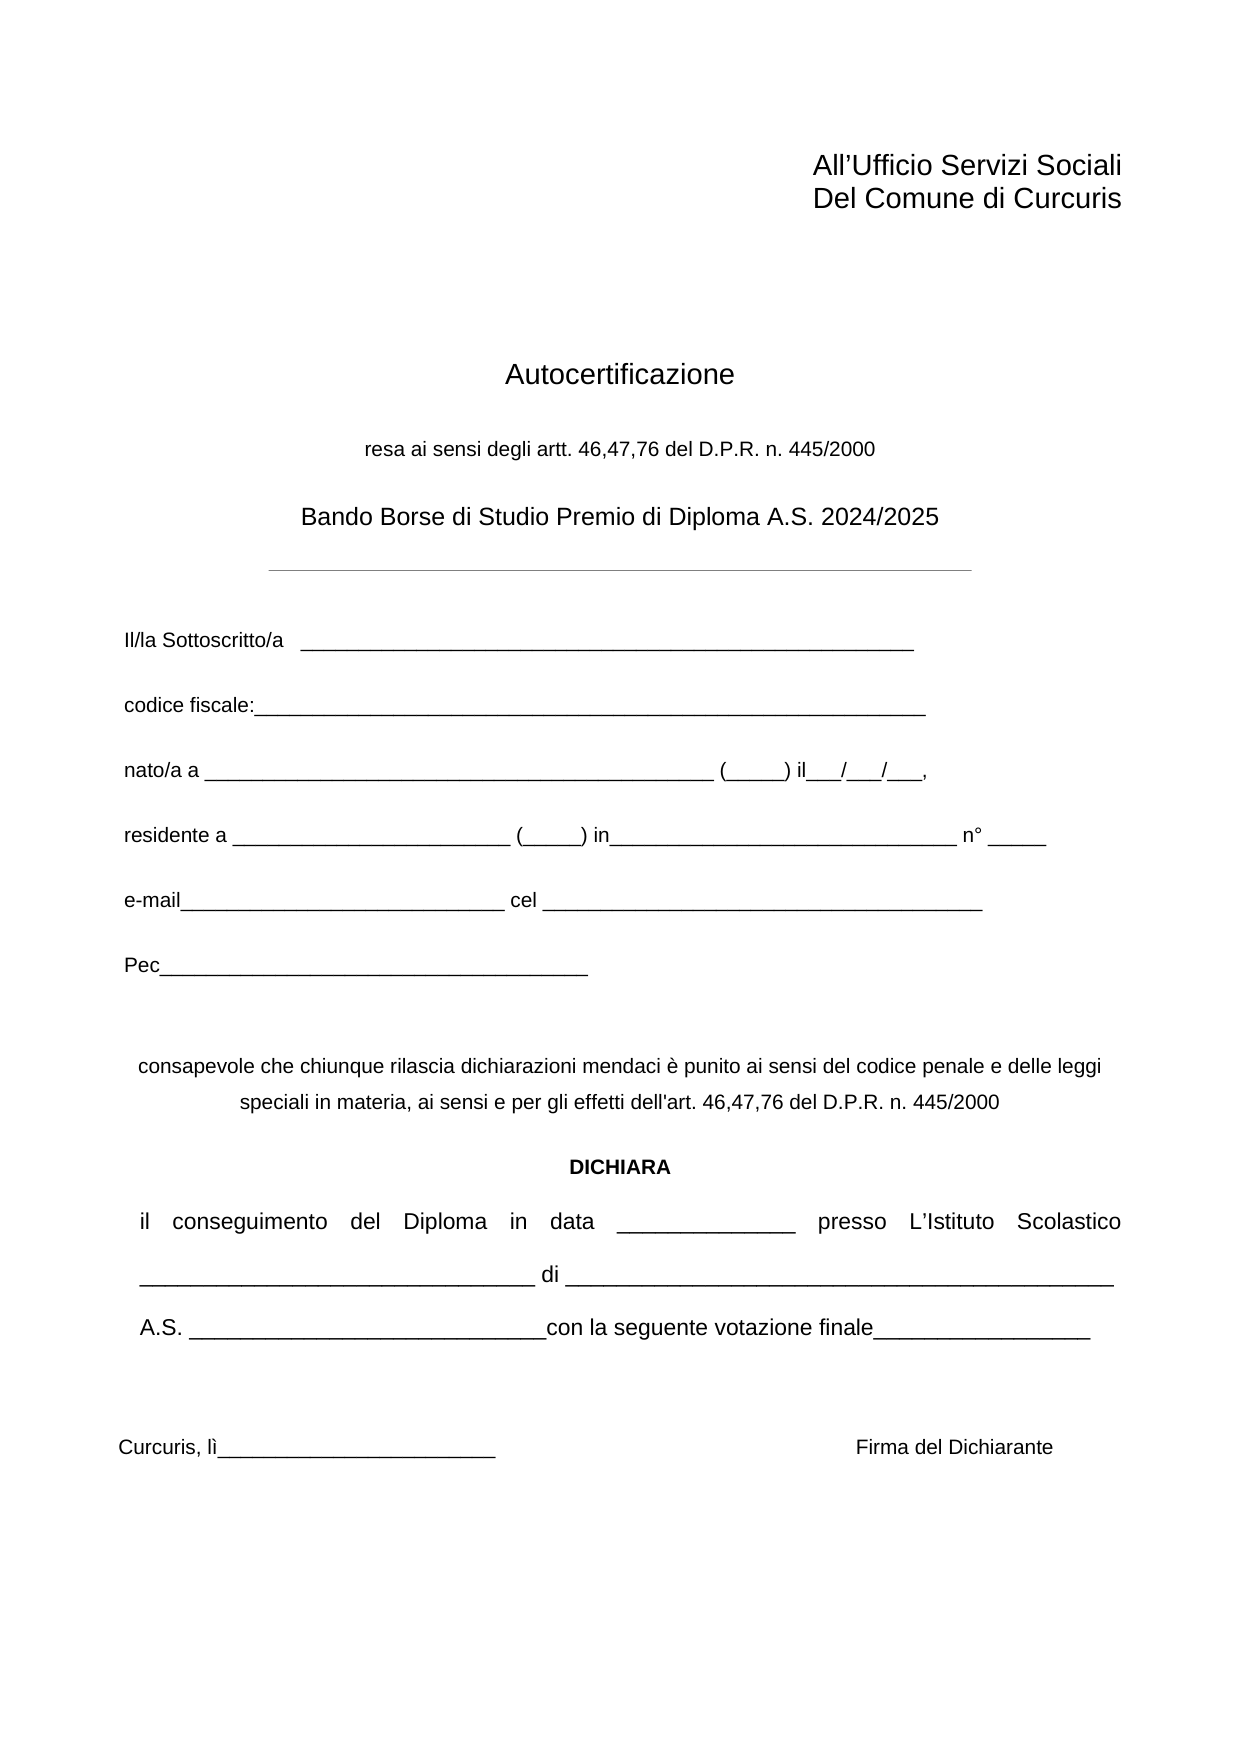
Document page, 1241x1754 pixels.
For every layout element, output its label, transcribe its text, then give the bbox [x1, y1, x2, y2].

text All’Ufficio Servizi Sociali [118, 148, 1122, 181]
text Del Comune di Curcuris [118, 181, 1122, 215]
text DICHIARA [118, 1155, 1122, 1179]
text A.S. ____________________________con la seguente votazione finale_________________ [139, 1314, 1122, 1340]
text Il/la Sottoscritto/a _____________________________________________________ [118, 627, 1122, 651]
text Curcuris, lì________________________ Firma del Dichiarante [118, 1434, 1122, 1458]
text Pec_____________________________________ [118, 953, 1122, 977]
text resa ai sensi degli artt. 46,47,76 del D.P.R. n. 445/2000 [118, 436, 1122, 460]
text nato/a a ____________________________________________ (_____) il___/___/___, [118, 758, 1122, 782]
text il conseguimento del Diploma in data ______________ presso L’Istituto Scolastico _______________________________ di ___________________________________________ [139, 1208, 1122, 1287]
text e-mail____________________________ cel ______________________________________ [118, 888, 1122, 912]
text codice fiscale:__________________________________________________________ [118, 693, 1122, 717]
text Autocertificazione [118, 357, 1122, 390]
text consapevole che chiunque rilascia dichiarazioni mendaci è punito ai sensi del codice penale e delle leggi speciali in materia, ai sensi e per gli effetti dell'art. 46,47,76 del D.P.R. n. 445/2000 [118, 1018, 1122, 1114]
text residente a ________________________ (_____) in______________________________ n° _____ [118, 823, 1122, 847]
text Bando Borse di Studio Premio di Diploma A.S. 2024/2025 [118, 501, 1122, 530]
